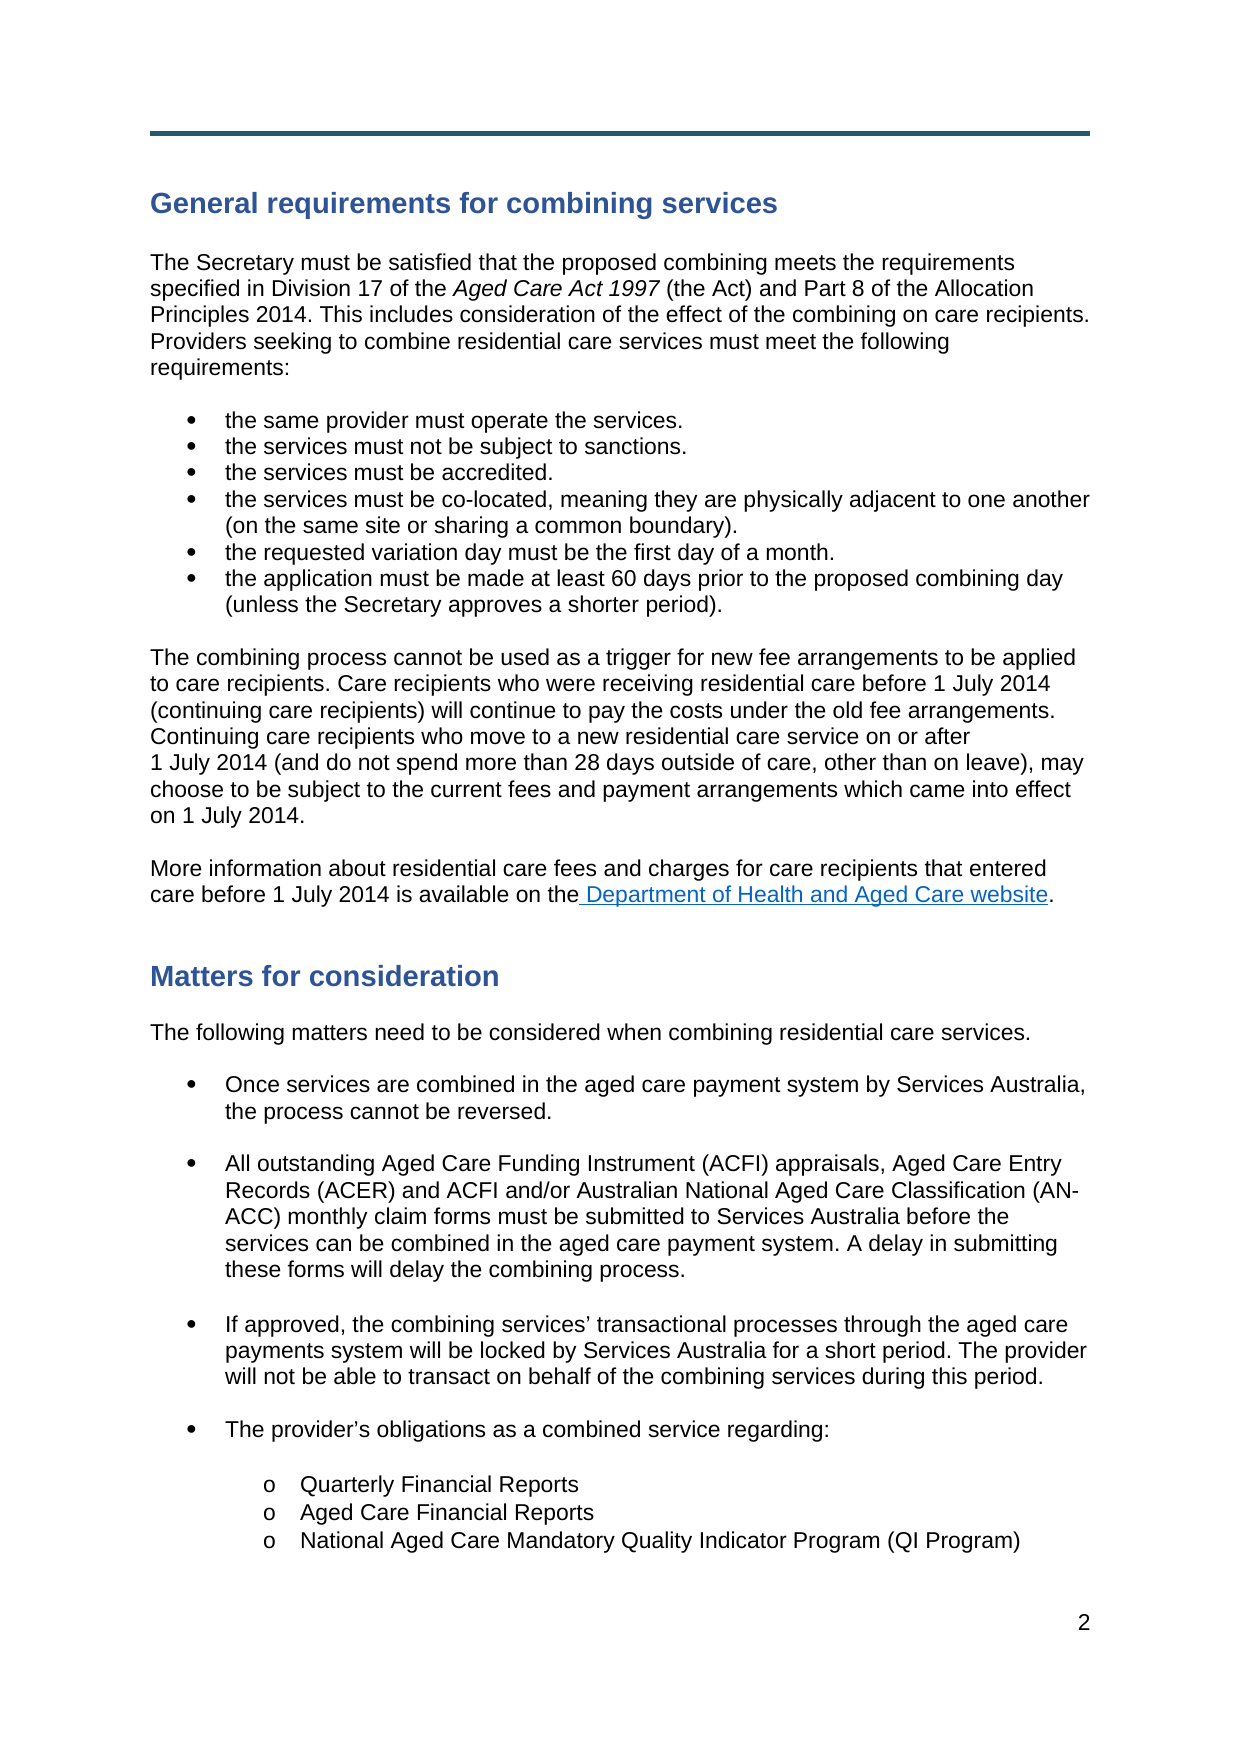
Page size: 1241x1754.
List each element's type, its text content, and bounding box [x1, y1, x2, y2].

list the services must not be subject to sanctions. [187, 433, 1090, 459]
list The provider’s obligations as a combined service regarding: [187, 1416, 1090, 1442]
list the application must be made at least 60 days prior to the proposed combining day (unless the Secretary approves a shorter period). [187, 565, 1090, 617]
list the services must be accredited. [187, 459, 1090, 486]
list the same provider must operate the services. [187, 407, 1090, 433]
list All outstanding Aged Care Funding Instrument (ACFI) appraisals, Aged Care Entry Records (ACER) and ACFI and/or Australian National Aged Care Classification (AN-ACC) monthly claim forms must be submitted to Services Australia before the services can be combined in the aged care payment system. A delay in submitting these forms will delay the combining process. [187, 1150, 1090, 1282]
list If approved, the combining services’ transactional processes through the aged care payments system will be locked by Services Australia for a short period. The provider will not be able to transact on behalf of the combining services during this period. [187, 1311, 1090, 1390]
text The following matters need to be considered when combining residential care services. [150, 1019, 1090, 1045]
list Aged Care Financial Reports [262, 1499, 1090, 1527]
text The Secretary must be satisfied that the proposed combining meets the requirements specified in Division 17 of the Aged Care Act 1997 (the Act) and Part 8 of the Allocation Principles 2014. This includes consideration of the effect of the combining on care recipients. [150, 248, 1090, 328]
list Quarterly Financial Reports [262, 1471, 1090, 1499]
subtitle General requirements for combining services [150, 186, 1090, 219]
subtitle Matters for consideration [150, 959, 1090, 992]
text Providers seeking to combine residential care services must meet the following requirements: [150, 328, 1090, 380]
list National Aged Care Mandatory Quality Indicator Program (QI Program) [262, 1527, 1090, 1556]
text The combining process cannot be used as a trigger for new fee arrangements to be applied to care recipients. Care recipients who were receiving residential care before 1 July 2014 (continuing care recipients) will continue to pay the costs under the old fee arrangements. Continuing care recipients who move to a new residential care service on or after 1 July 2014 (and do not spend more than 28 days outside of care, other than on leave), may choose to be subject to the current fees and payment arrangements which came into effect on 1 July 2014. [150, 644, 1090, 828]
text More information about residential care fees and charges for care recipients that entered care before 1 July 2014 is available on the Department of Health and Aged Care website. [150, 855, 1090, 907]
list Once services are combined in the aged care payment system by Services Australia, the process cannot be reversed. [187, 1071, 1090, 1124]
list the services must be co-located, meaning they are physically adjacent to one another (on the same site or sharing a common boundary). [187, 486, 1090, 538]
list the requested variation day must be the first day of a month. [187, 538, 1090, 565]
